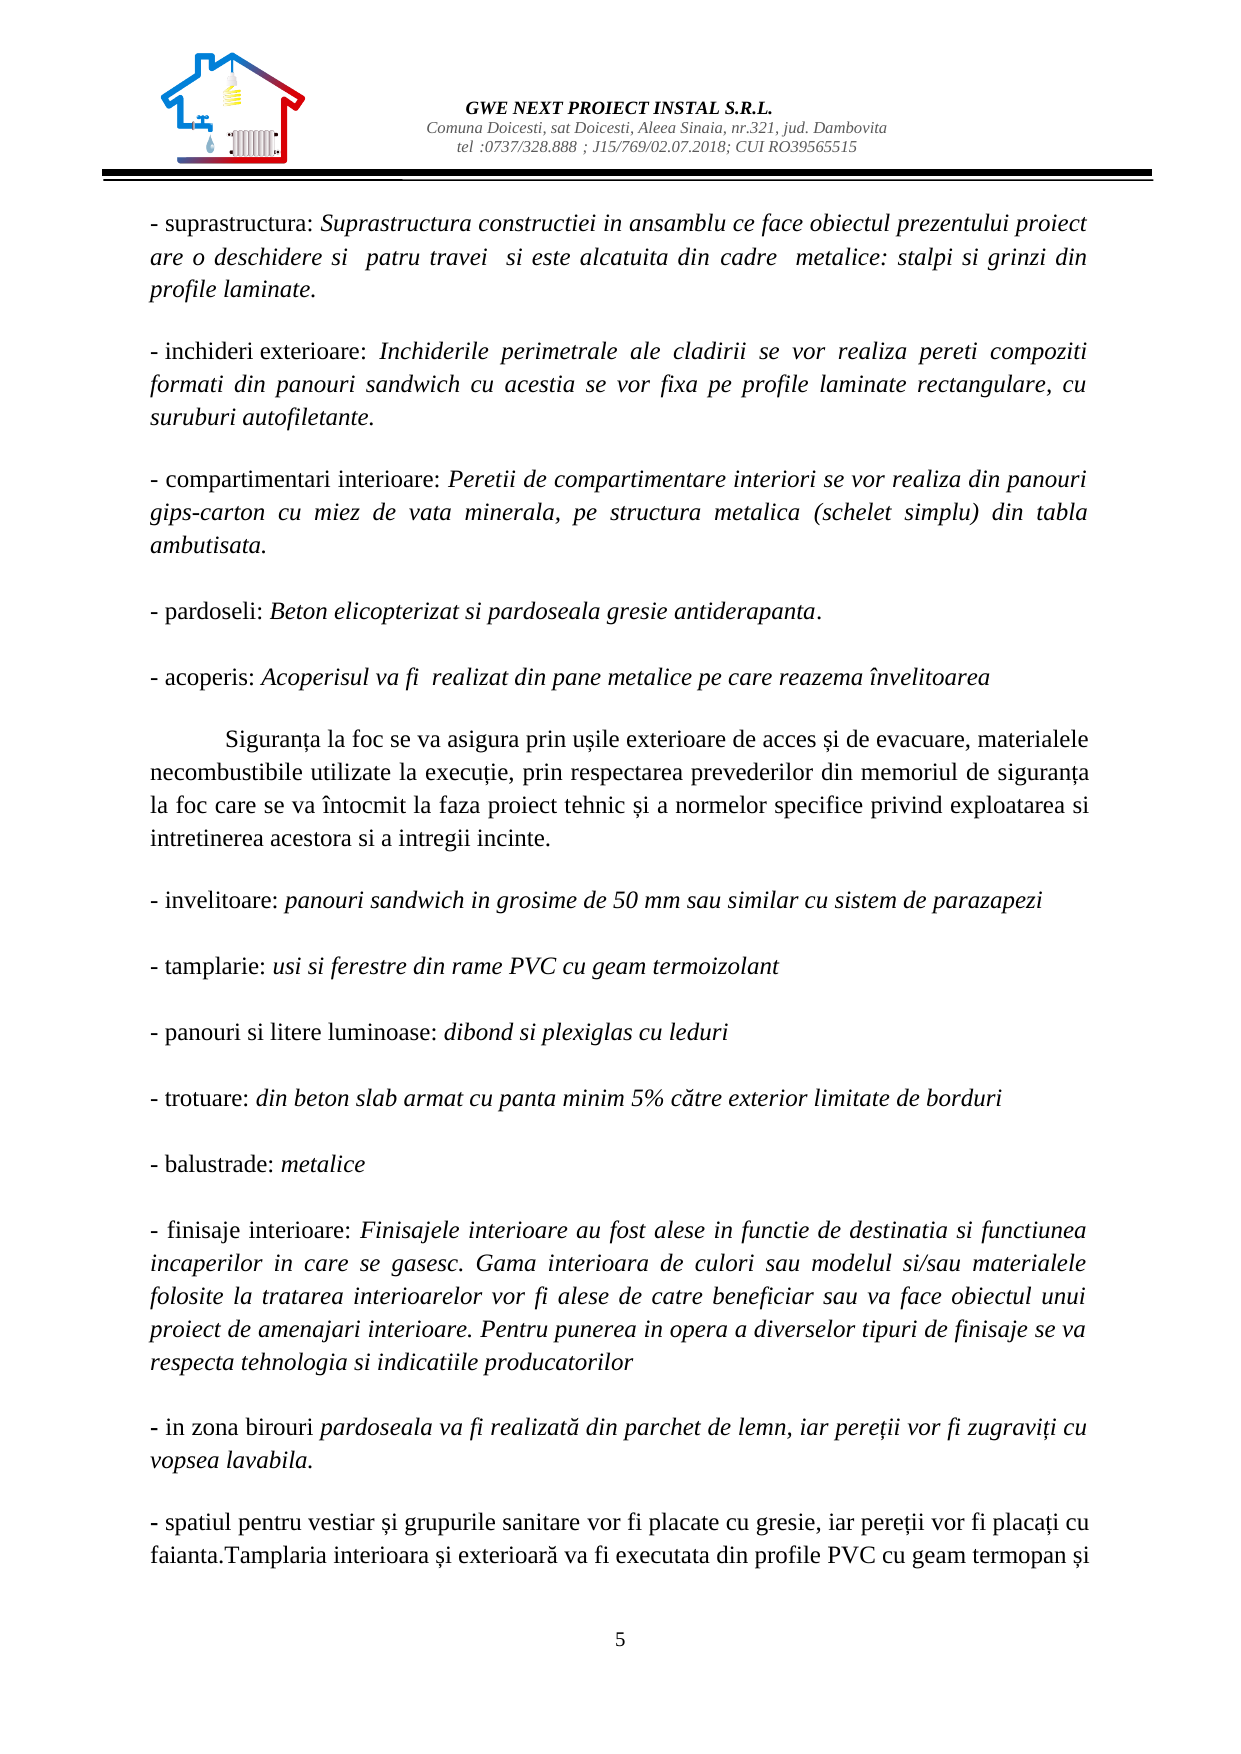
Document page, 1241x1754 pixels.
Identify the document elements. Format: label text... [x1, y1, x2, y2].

text - pardoseli: Beton elicopterizat si pardoseala gresie antiderapanta. [150, 596, 1090, 625]
text - suprastructura: Suprastructura constructiei in ansamblu ce face obiectul prezentului proiect are o deschidere si patru travei si este alcatuita din cadre metalice: stalpi si grinzi din profile laminate. [150, 208, 1090, 303]
text - panouri si litere luminoase: dibond si plexiglas cu leduri [150, 1017, 1090, 1046]
text - trotuare: din beton slab armat cu panta minim 5% către exterior limitate de borduri [150, 1083, 1090, 1112]
picture [157, 49, 310, 172]
text - inchideri exterioare : Inchiderile perimetrale ale cladirii se vor realiza pereti compoziti formati din panouri sandwich cu acestia se vor fixa pe profile laminate rectangulare, cu suruburi autofiletante. [150, 336, 1090, 431]
text - invelitoare: panouri sandwich in grosime de 50 mm sau similar cu sistem de parazapezi [150, 885, 1090, 914]
text - tamplarie: usi si ferestre din rame PVC cu geam termoizolant [150, 951, 1090, 980]
text - finisaje interioare: Finisajele interioare au fost alese in functie de destinatia si functiunea incaperilor in care se gasesc. Gama interioara de culori sau modelul si/sau materialele folosite la tratarea interioarelor vor fi alese de catre beneficiar sau va face obiectul unui proiect de amenajari interioare. Pentru punerea in opera a diverselor tipuri de finisaje se va respecta tehnologia si indicatiile producatorilor [150, 1215, 1090, 1376]
text Siguranța la foc se va asigura prin ușile exterioare de acces și de evacuare, materialele necombustibile utilizate la execuție, prin respectarea prevederilor din memoriul de siguranța la foc care se va întocmit la faza proiect tehnic și a normelor specifice privind exploatarea si intretinerea acestora si a intregii incinte. [150, 724, 1090, 852]
text - in zona birouri pardoseala va fi realizată din parchet de lemn, iar pereții vor fi zugraviți cu vopsea lavabila. [150, 1412, 1090, 1474]
text - acoperis: Acoperisul va fi realizat din pane metalice pe care reazema învelitoarea [150, 662, 1090, 691]
text - compartimentari interioare: Peretii de compartimentare interiori se vor realiza din panouri gips-carton cu miez de vata minerala, pe structura metalica (schelet simplu) din tabla ambutisata. [150, 464, 1090, 559]
text - balustrade: metalice [150, 1149, 1090, 1178]
